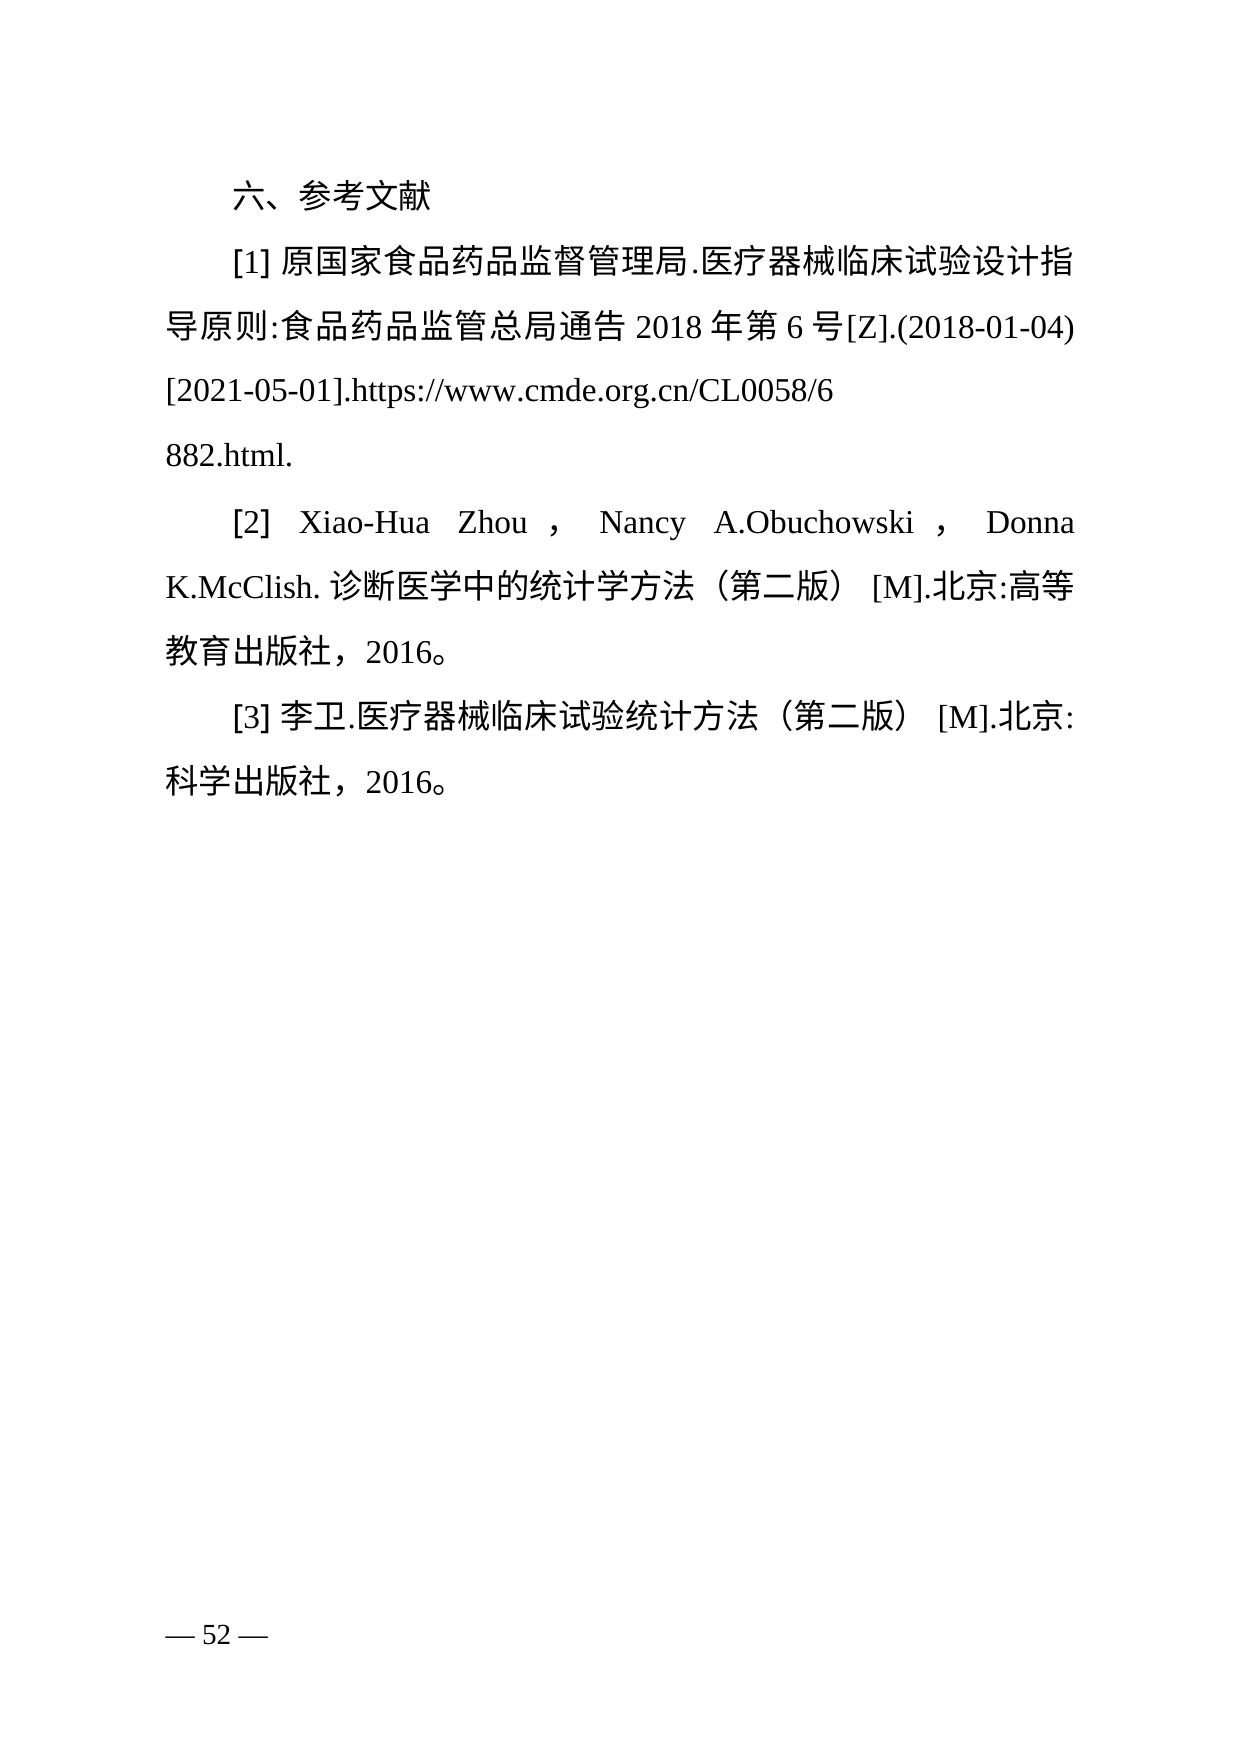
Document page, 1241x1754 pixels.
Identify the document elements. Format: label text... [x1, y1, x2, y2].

text [3] 李卫.医疗器械临床试验统计方法（第二版） [M].北京:科学出版社，2016。 [165, 682, 1075, 812]
text [1] 原国家食品药品监督管理局.医疗器械临床试验设计指导原则:食品药品监管总局通告2018年第6号[Z].(2018-01-04)[2021-05-01].https://www.cmde.org.cn/CL0058/6 [165, 227, 1075, 422]
text [2] Xiao-Hua Zhou，Nancy A.Obuchowski，Donna K.McClish. 诊断医学中的统计学方法（第二版） [M].北京:高等教育出版社，2016。 [165, 487, 1075, 682]
text 882.html. [165, 422, 1075, 487]
text 六、参考文献 [165, 162, 1075, 227]
